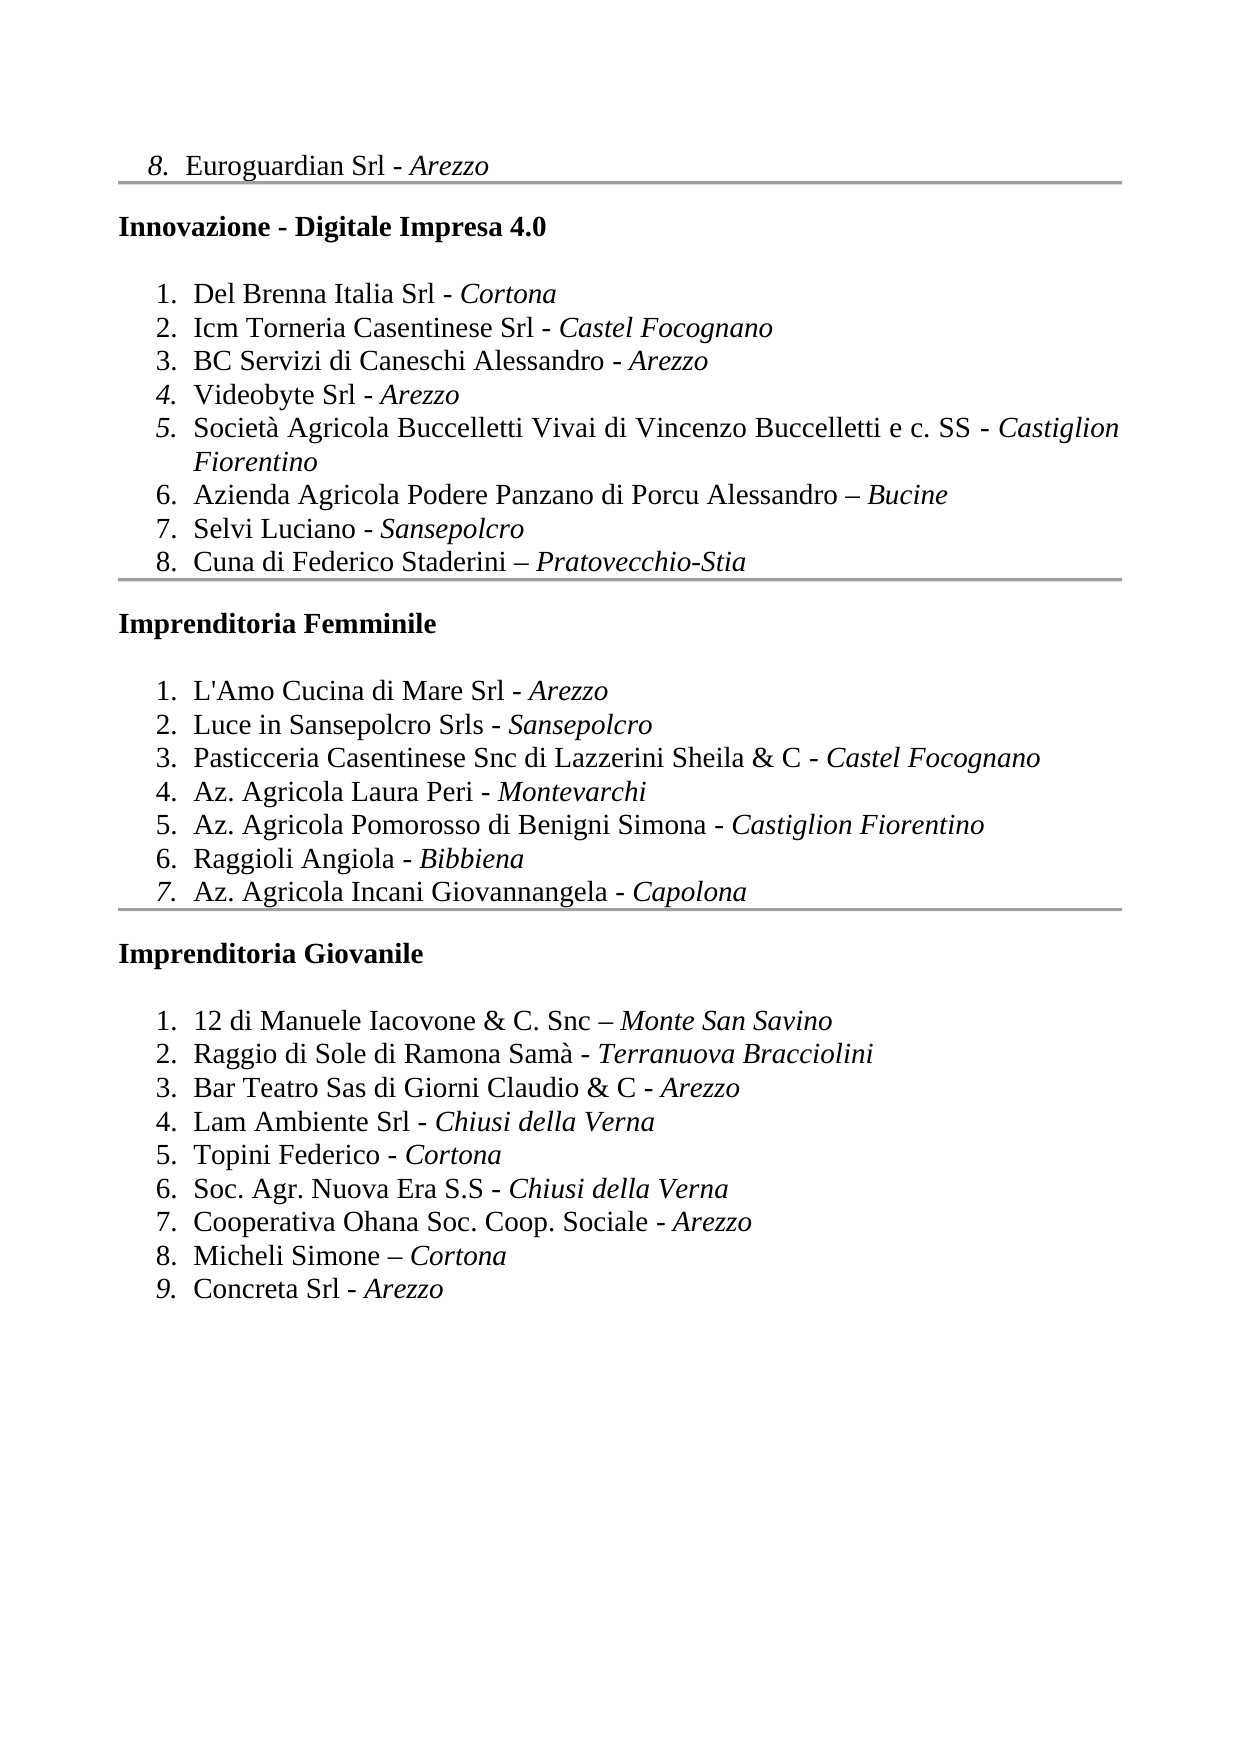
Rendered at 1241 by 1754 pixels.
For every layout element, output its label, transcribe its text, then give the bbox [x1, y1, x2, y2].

list Raggioli Angiola - Bibbiena [156, 841, 1122, 874]
list Topini Federico - Cortona [156, 1137, 1122, 1171]
list Soc. Agr. Nuova Era S.S - Chiusi della Verna [156, 1171, 1122, 1204]
list Cooperativa Ohana Soc. Coop. Sociale - Arezzo [156, 1204, 1122, 1238]
list BC Servizi di Caneschi Alessandro - Arezzo [156, 343, 1122, 377]
list Euroguardian Srl - Arezzo [148, 148, 1122, 181]
list Icm Torneria Casentinese Srl - Castel Focognano [156, 310, 1122, 343]
text Imprenditoria Femminile [118, 606, 1122, 640]
list Az. Agricola Pomorosso di Benigni Simona - Castiglion Fiorentino [156, 807, 1122, 841]
list Pasticceria Casentinese Snc di Lazzerini Sheila & C - Castel Focognano [156, 740, 1122, 774]
list Videobyte Srl - Arezzo [156, 377, 1122, 410]
list Bar Teatro Sas di Giorni Claudio & C - Arezzo [156, 1070, 1122, 1104]
list Del Brenna Italia Srl - Cortona [156, 276, 1122, 310]
text Innovazione - Digitale Impresa 4.0 [118, 209, 1122, 243]
list L'Amo Cucina di Mare Srl - Arezzo [156, 673, 1122, 707]
list Lam Ambiente Srl - Chiusi della Verna [156, 1104, 1122, 1137]
text Imprenditoria Giovanile [118, 936, 1122, 969]
list 12 di Manuele Iacovone & C. Snc – Monte San Savino [156, 1003, 1122, 1037]
list Azienda Agricola Podere Panzano di Porcu Alessandro – Bucine [156, 477, 1122, 511]
list Concreta Srl - Arezzo [156, 1271, 1122, 1305]
list Raggio di Sole di Ramona Samà - Terranuova Bracciolini [156, 1037, 1122, 1070]
list Az. Agricola Incani Giovannangela - Capolona [156, 874, 1122, 908]
list Società Agricola Buccelletti Vivai di Vincenzo Buccelletti e c. SS - Castiglion Fiorentino [156, 410, 1122, 477]
list Cuna di Federico Staderini – Pratovecchio-Stia [156, 544, 1122, 578]
list Az. Agricola Laura Peri - Montevarchi [156, 774, 1122, 807]
list Selvi Luciano - Sansepolcro [156, 511, 1122, 544]
list Micheli Simone – Cortona [156, 1238, 1122, 1271]
list Luce in Sansepolcro Srls - Sansepolcro [156, 707, 1122, 740]
